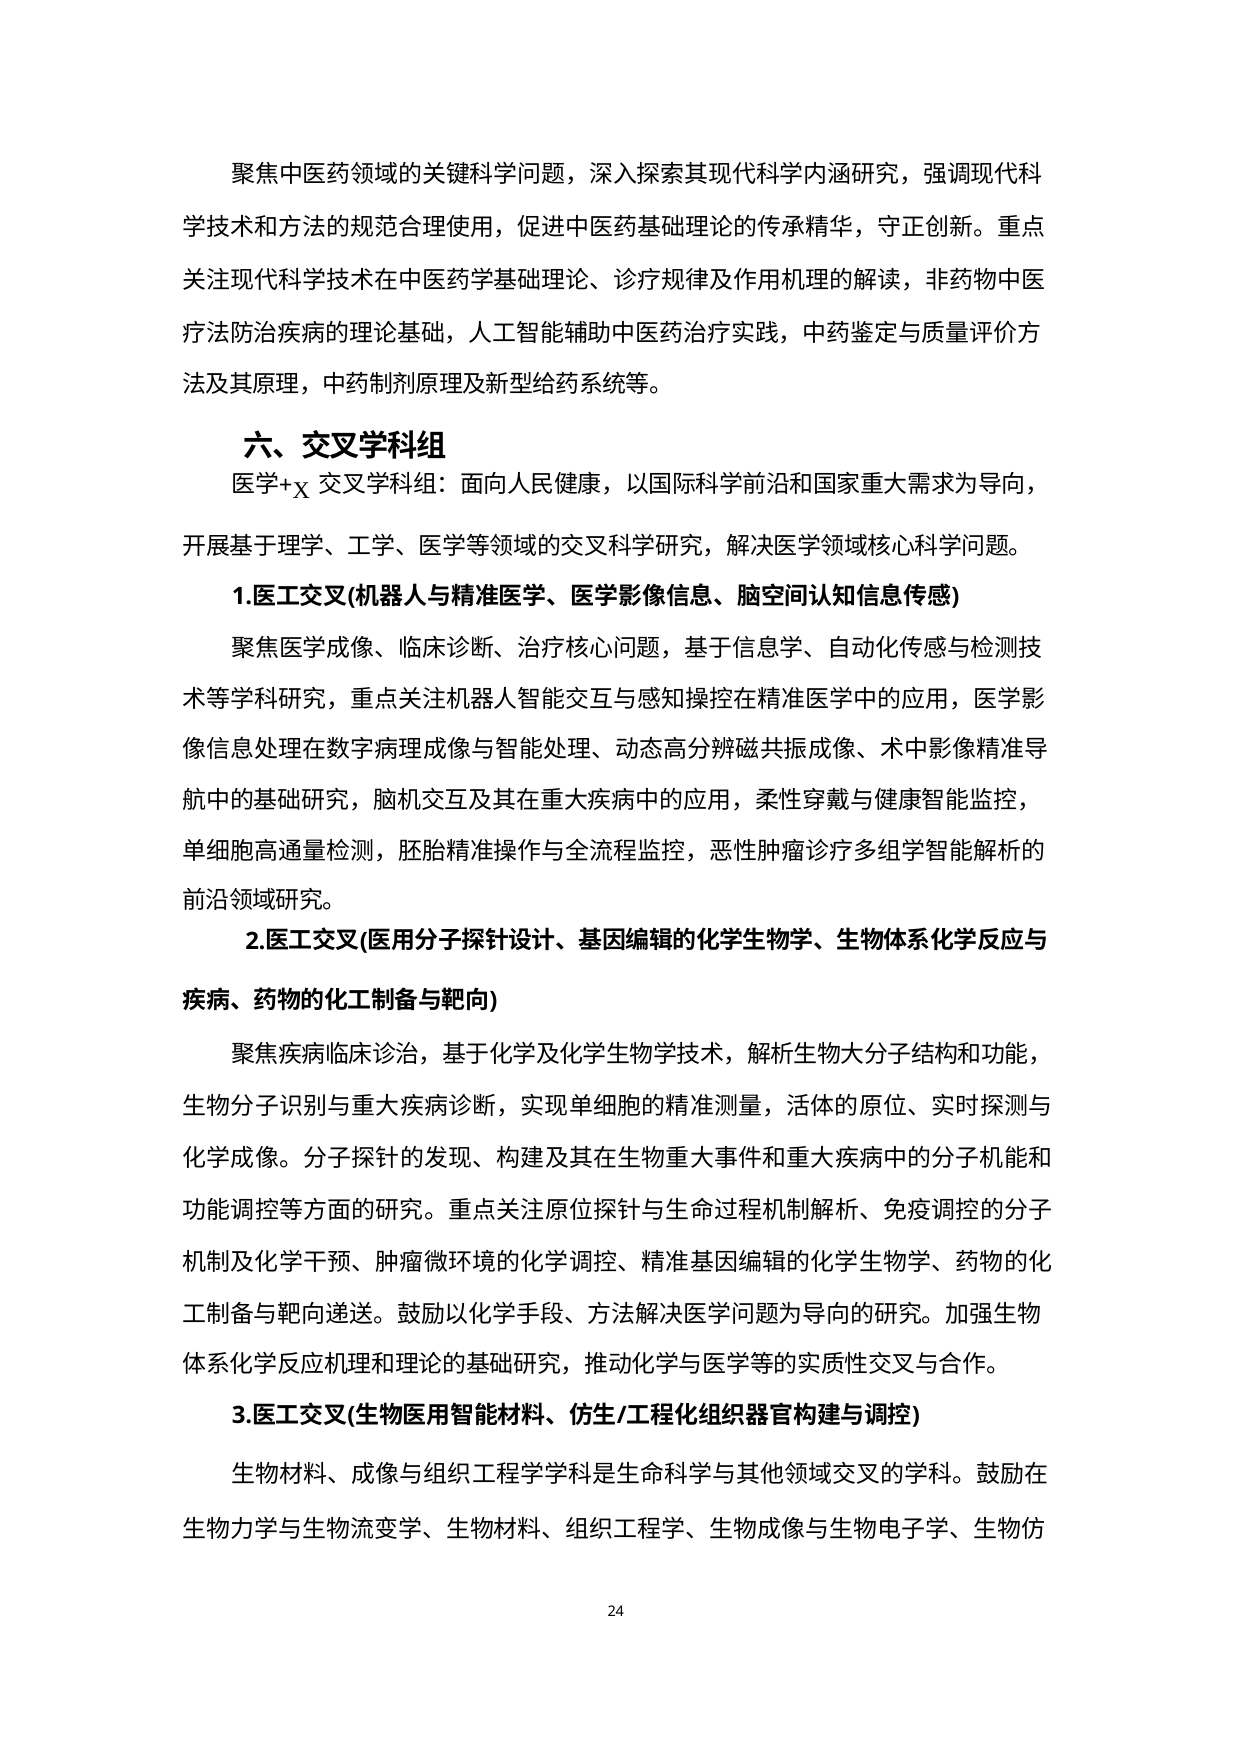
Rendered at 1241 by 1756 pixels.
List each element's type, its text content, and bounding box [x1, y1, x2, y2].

text 前沿领域研究。 [182, 883, 1054, 915]
text 聚焦中医药领域的关键科学问题，深入探索其现代科学内涵研究，强调现代科 学技术和方法的规范合理使用，促进中医药基础理论的传承精华，守正创新。重点 关注现代科学技术在中医药学基础理论、诊疗规律及作用机理的解读，非药物中医 疗法防治疾病的理论基础，人工智能辅助中医药治疗实践，中药鉴定与质量评价方 [182, 155, 1045, 349]
text 疾病、药物的化工制备与靶向) [183, 984, 1054, 1015]
text 医学+X 交叉学科组：面向人民健康，以国际科学前沿和国家重大需求为导向， [231, 480, 1054, 529]
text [182, 1455, 1048, 1544]
text 3.医工交叉(生物医用智能材料、仿生/工程化组织器官构建与调控) [232, 1398, 1054, 1430]
text 聚焦医学成像、临床诊断、治疗核心问题，基于信息学、自动化传感与检测技 术等学科研究，重点关注机器人智能交互与感知操控在精准医学中的应用，医学影 像信息处理在数字病理成像与智能处理、动态高分辨磁共振成像、术中影像精准导 航中的基础研究，脑机交互及其在重大疾病中的应用，柔性穿戴与健康智能监控， 单细胞高通量检测，胚胎精准操作与全流程监控，恶性肿瘤诊疗多组学智能解析的 [182, 628, 1048, 867]
text 体系化学反应机理和理论的基础研究，推动化学与医学等的实质性交叉与合作。 [182, 1347, 1054, 1378]
text 聚焦疾病临床诊治，基于化学及化学生物学技术，解析生物大分子结构和功能， 生物分子识别与重大疾病诊断，实现单细胞的精准测量，活体的原位、实时探测与 化学成像。分子探针的发现、构建及其在生物重大事件和重大疾病中的分子机能和 功能调控等方面的研究。重点关注原位探针与生命过程机制解析、免疫调控的分子 机制及化学干预、肿瘤微环境的化学调控、精准基因编辑的化学生物学、药物的化 工制备与靶向递送。鼓励以化学手段、方法解决医学问题为导向的研究。加强生物 [182, 1035, 1052, 1329]
text 1.医工交叉(机器人与精准医学、医学影像信息、脑空间认知信息传感) [232, 579, 1054, 611]
text 开展基于理学、工学、医学等领域的交叉科学研究，解决医学领域核心科学问题。 [182, 529, 1054, 561]
text 六、交叉学科组 [243, 424, 1054, 464]
text 法及其原理，中药制剂原理及新型给药系统等。 [182, 367, 1054, 399]
text 2.医工交叉(医用分子探针设计、基因编辑的化学生物学、生物体系化学反应与 [182, 935, 1048, 983]
